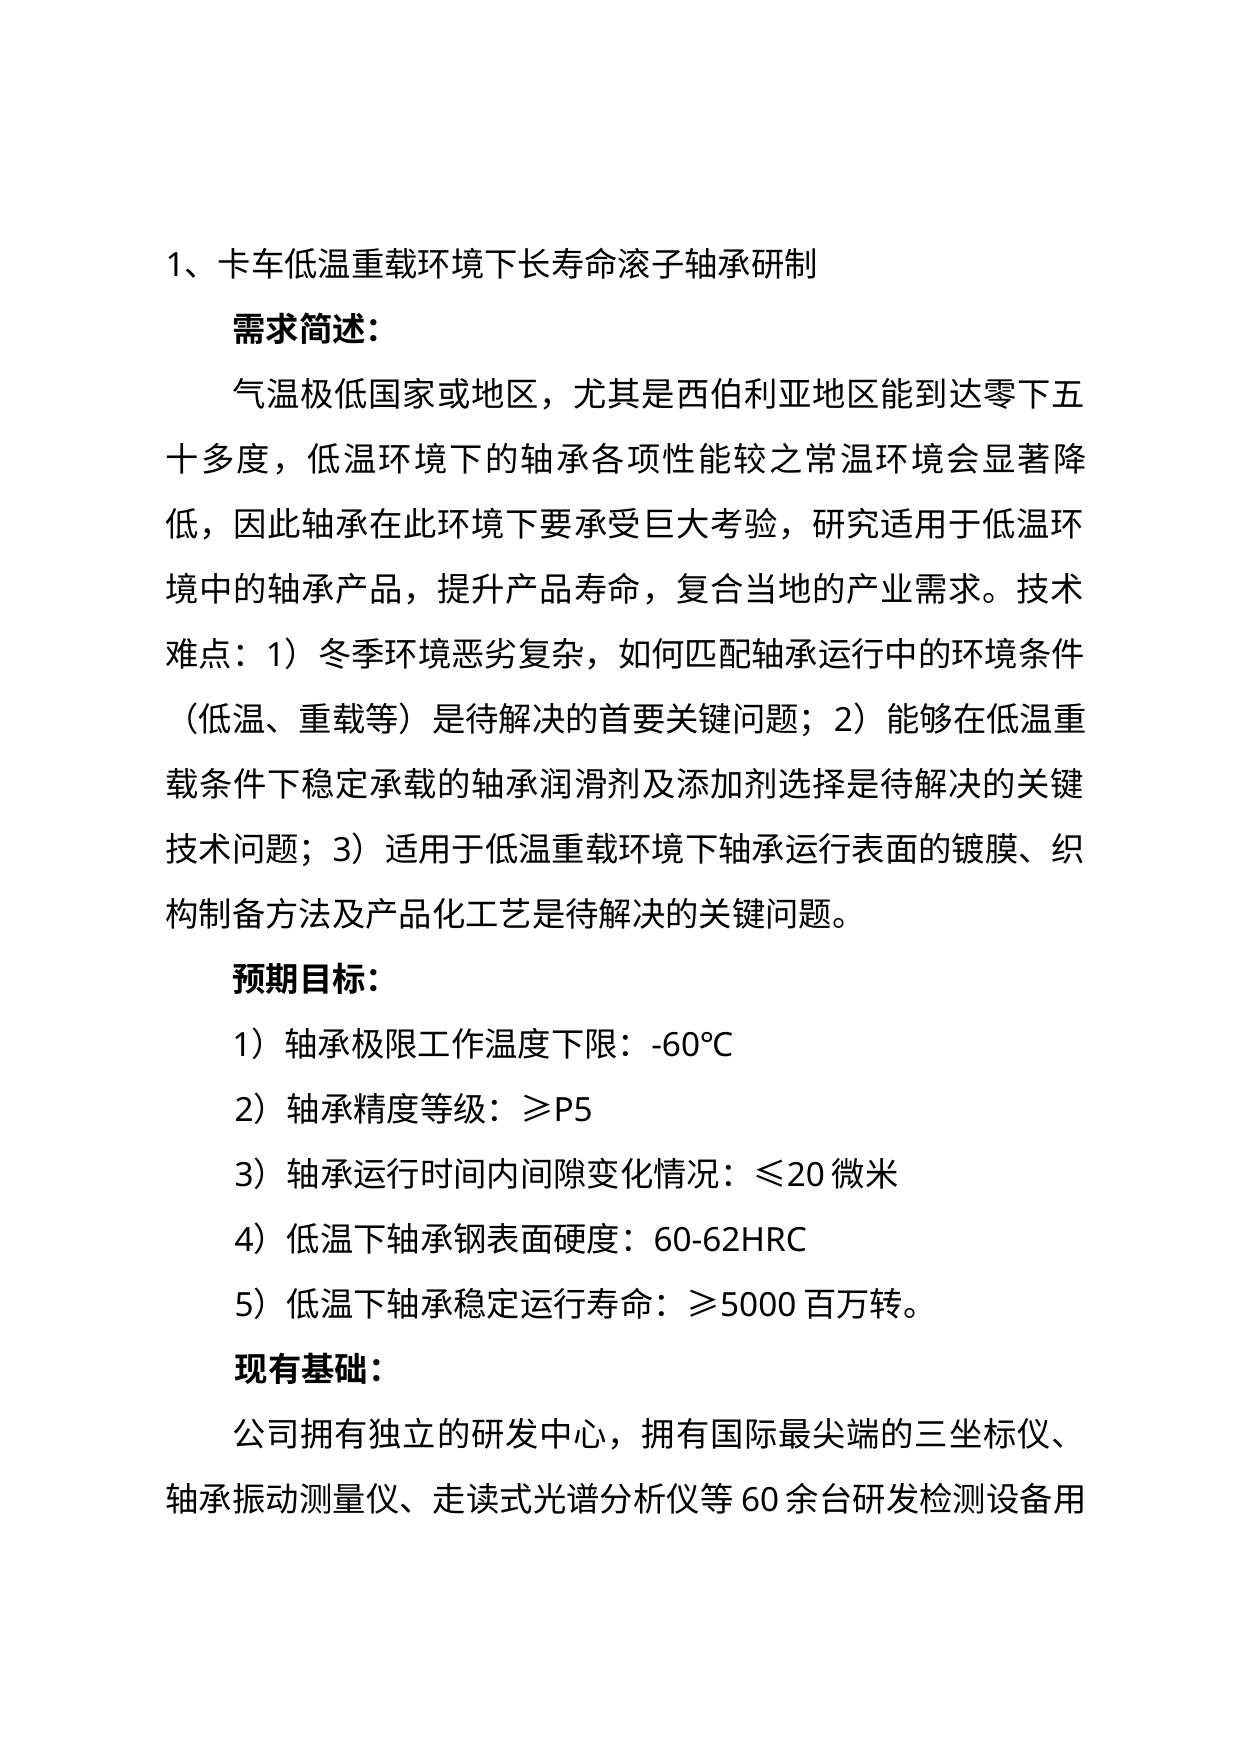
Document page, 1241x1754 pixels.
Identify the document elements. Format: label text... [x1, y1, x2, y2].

text 2）轴承精度等级：≥P5 [165, 1075, 1087, 1140]
list 1、卡车低温重载环境下长寿命滚子轴承研制 [165, 230, 1087, 295]
text 现有基础： [165, 1335, 1087, 1400]
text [165, 1400, 1087, 1530]
text 1）轴承极限工作温度下限：-60℃ [165, 1010, 1087, 1075]
text 5）低温下轴承稳定运行寿命：≥5000百万转。 [165, 1270, 1087, 1335]
text 需求简述： [165, 295, 1087, 360]
text 预期目标： [165, 945, 1087, 1010]
text 3）轴承运行时间内间隙变化情况：≤20微米 [165, 1140, 1087, 1205]
text 4）低温下轴承钢表面硬度：60-62HRC [165, 1205, 1087, 1270]
text 气温极低国家或地区，尤其是西伯利亚地区能到达零下五十多度，低温环境下的轴承各项性能较之常温环境会显著降低，因此轴承在此环境下要承受巨大考验，研究适用于低温环境中的轴承产品，提升产品寿命，复合当地的产业需求。技术难点：1）冬季环境恶劣复杂，如何匹配轴承运行中的环境条件（低温、重载等）是待解决的首要关键问题；2）能够在低温重载条件下稳定承载的轴承润滑剂及添加剂选择是待解决的关键技术问题；3）适用于低温重载环境下轴承运行表面的镀膜、织构制备方法及产品化工艺是待解决的关键问题。 [165, 360, 1087, 945]
